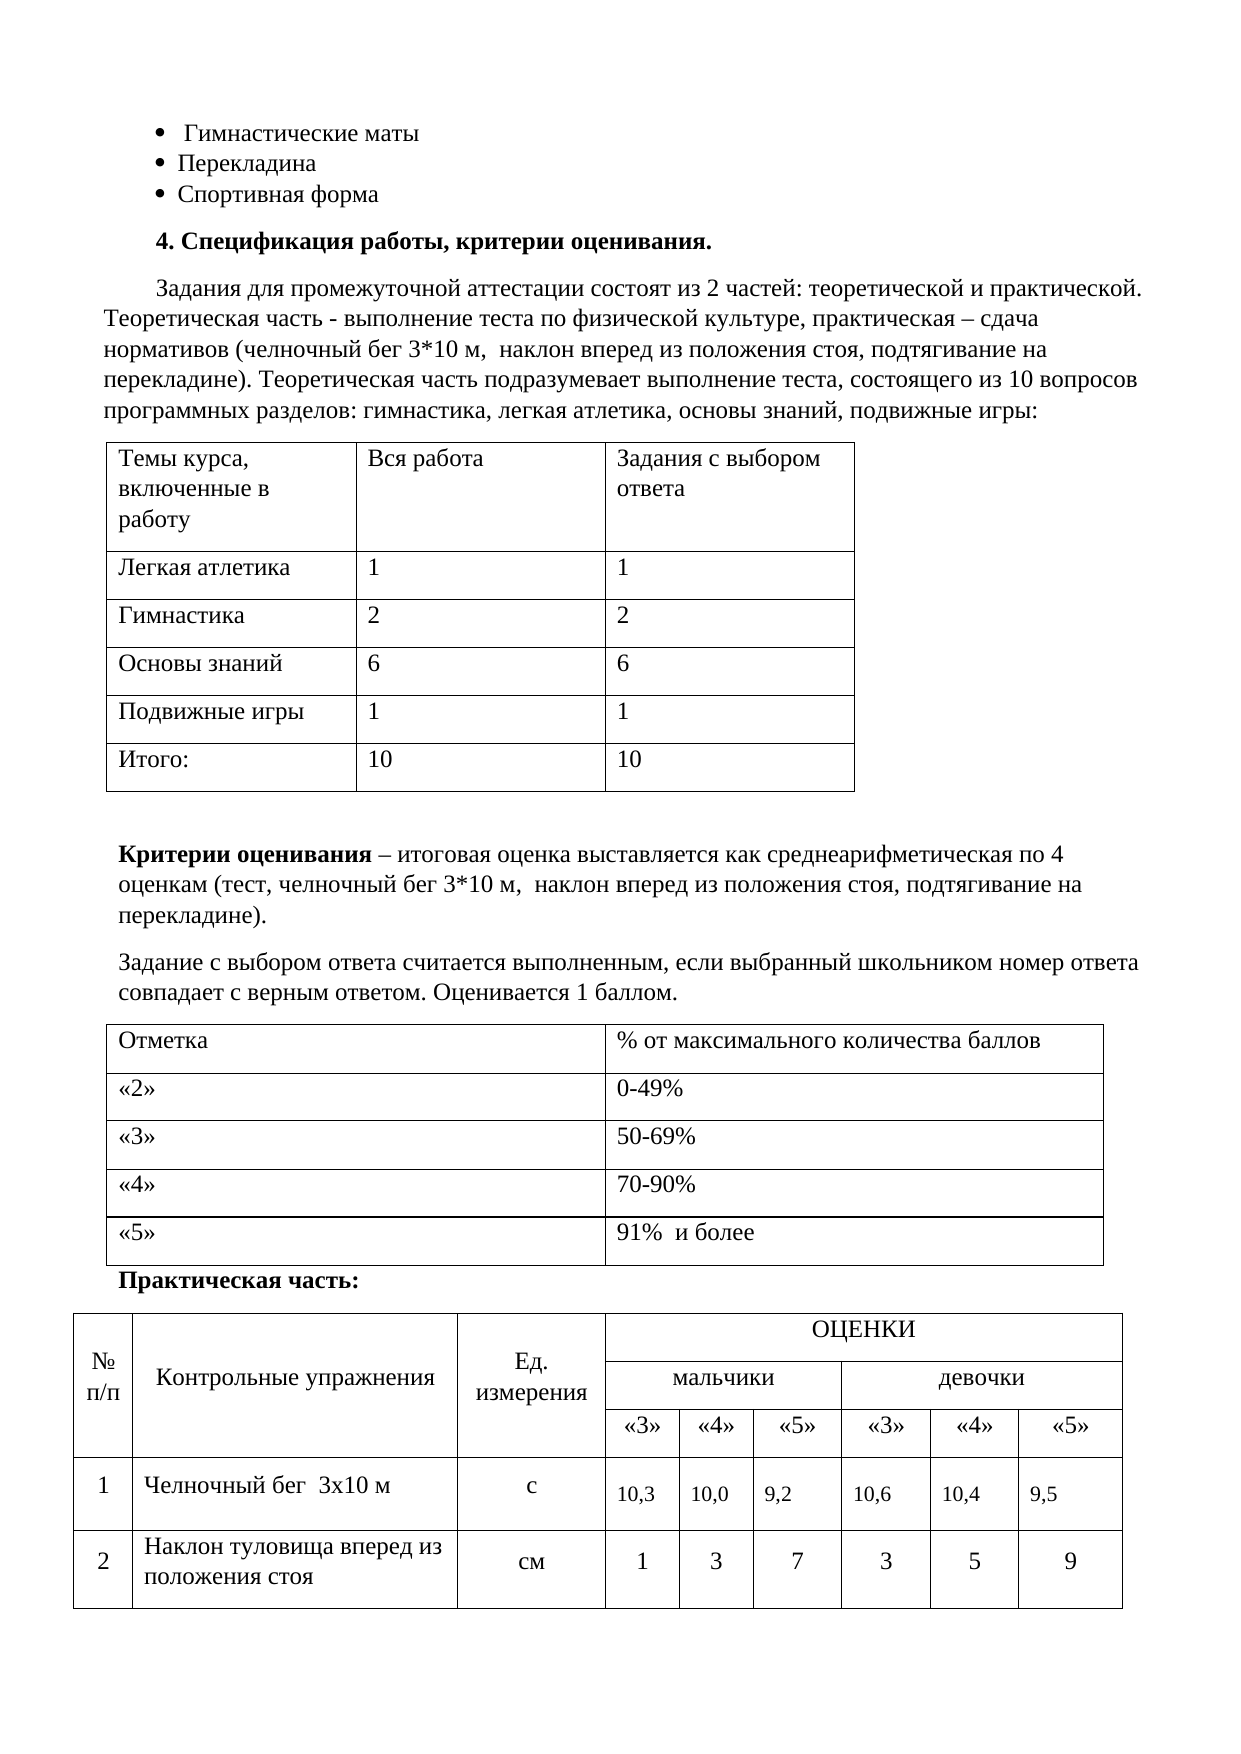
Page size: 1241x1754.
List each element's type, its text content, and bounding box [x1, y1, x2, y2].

table_cell Основы знаний [107, 648, 356, 695]
table_header Контрольные упражнения [133, 1314, 457, 1457]
table_cell «4» [107, 1170, 605, 1216]
table_header Ед. измерения [458, 1314, 605, 1457]
table_cell 3 [842, 1531, 930, 1608]
table_cell 50-69% [606, 1121, 1103, 1168]
table_cell 2 [357, 600, 605, 647]
table_cell Легкая атлетика [107, 552, 356, 599]
text Практическая часть: [118, 1266, 1152, 1294]
table_cell 10,0 [680, 1458, 753, 1530]
table_cell 1 [357, 552, 605, 599]
table_cell 1 [606, 1531, 679, 1608]
table_cell 70-90% [606, 1170, 1103, 1216]
table_cell мальчики [606, 1362, 841, 1409]
table_cell 2 [74, 1531, 132, 1608]
text 4. Спецификация работы, критерии оценивания. [103, 226, 1152, 255]
table_cell 6 [606, 648, 854, 695]
table_cell «3» [606, 1410, 679, 1457]
table_cell 7 [754, 1531, 841, 1608]
table_cell Наклон туловища вперед из положения стоя [133, 1531, 457, 1608]
table_cell Подвижные игры [107, 696, 356, 743]
list Спортивная форма [156, 179, 1152, 208]
table_cell 9 [1019, 1531, 1122, 1608]
table_cell 3 [680, 1531, 753, 1608]
table_cell 1 [606, 552, 854, 599]
table_cell Итого: [107, 744, 356, 791]
list Гимнастические маты [156, 118, 1152, 147]
table_cell девочки [842, 1362, 1122, 1409]
table_cell Челночный бег 3х10 м [133, 1458, 457, 1530]
table_cell «3» [842, 1410, 930, 1457]
table_cell 91% и более [606, 1218, 1103, 1264]
text Критерии оценивания – итоговая оценка выставляется как среднеарифметическая по 4 оценкам (тест, челночный бег 3*10 м, наклон вперед из положения стоя, подтягивание на перекладине). [118, 839, 1152, 928]
table_cell 10 [606, 744, 854, 791]
table_cell 1 [357, 696, 605, 743]
table_header Темы курса, включенные в работу [107, 443, 356, 551]
list Перекладина [156, 148, 1152, 177]
table_cell 10,6 [842, 1458, 930, 1530]
table_cell 10 [357, 744, 605, 791]
table_cell «4» [931, 1410, 1018, 1457]
table_cell 0-49% [606, 1074, 1103, 1120]
table_cell «3» [107, 1121, 605, 1168]
text Задание с выбором ответа считается выполненным, если выбранный школьником номер ответа совпадает с верным ответом. Оценивается 1 баллом. [118, 947, 1152, 1006]
table_cell 9,2 [754, 1458, 841, 1530]
table_cell 5 [931, 1531, 1018, 1608]
table_cell «5» [1019, 1410, 1122, 1457]
table_header ОЦЕНКИ [606, 1314, 1122, 1361]
table_cell 6 [357, 648, 605, 695]
table_cell 2 [606, 600, 854, 647]
table_cell 10,4 [931, 1458, 1018, 1530]
table_cell 1 [74, 1458, 132, 1530]
table_cell 1 [606, 696, 854, 743]
table_header % от максимального количества баллов [606, 1025, 1103, 1072]
table_header № п/п [74, 1314, 132, 1457]
table_cell «5» [107, 1218, 605, 1264]
table_cell с [458, 1458, 605, 1530]
table_cell 10,3 [606, 1458, 679, 1530]
table_cell «4» [680, 1410, 753, 1457]
table_header Задания с выбором ответа [606, 443, 854, 551]
text Задания для промежуточной аттестации состоят из 2 частей: теоретической и практической. Теоретическая часть - выполнение теста по физической культуре, практическая – сдача нормативов (челночный бег 3*10 м, наклон вперед из положения стоя, подтягивание на перекладине). Теоретическая часть подразумевает выполнение теста, состоящего из 10 вопросов программных разделов: гимнастика, легкая атлетика, основы знаний, подвижные игры: [103, 273, 1152, 423]
table_cell Гимнастика [107, 600, 356, 647]
table_cell «5» [754, 1410, 841, 1457]
table_header Вся работа [357, 443, 605, 551]
table_cell «2» [107, 1074, 605, 1120]
table_cell см [458, 1531, 605, 1608]
table_header Отметка [107, 1025, 605, 1072]
table_cell 9,5 [1019, 1458, 1122, 1530]
